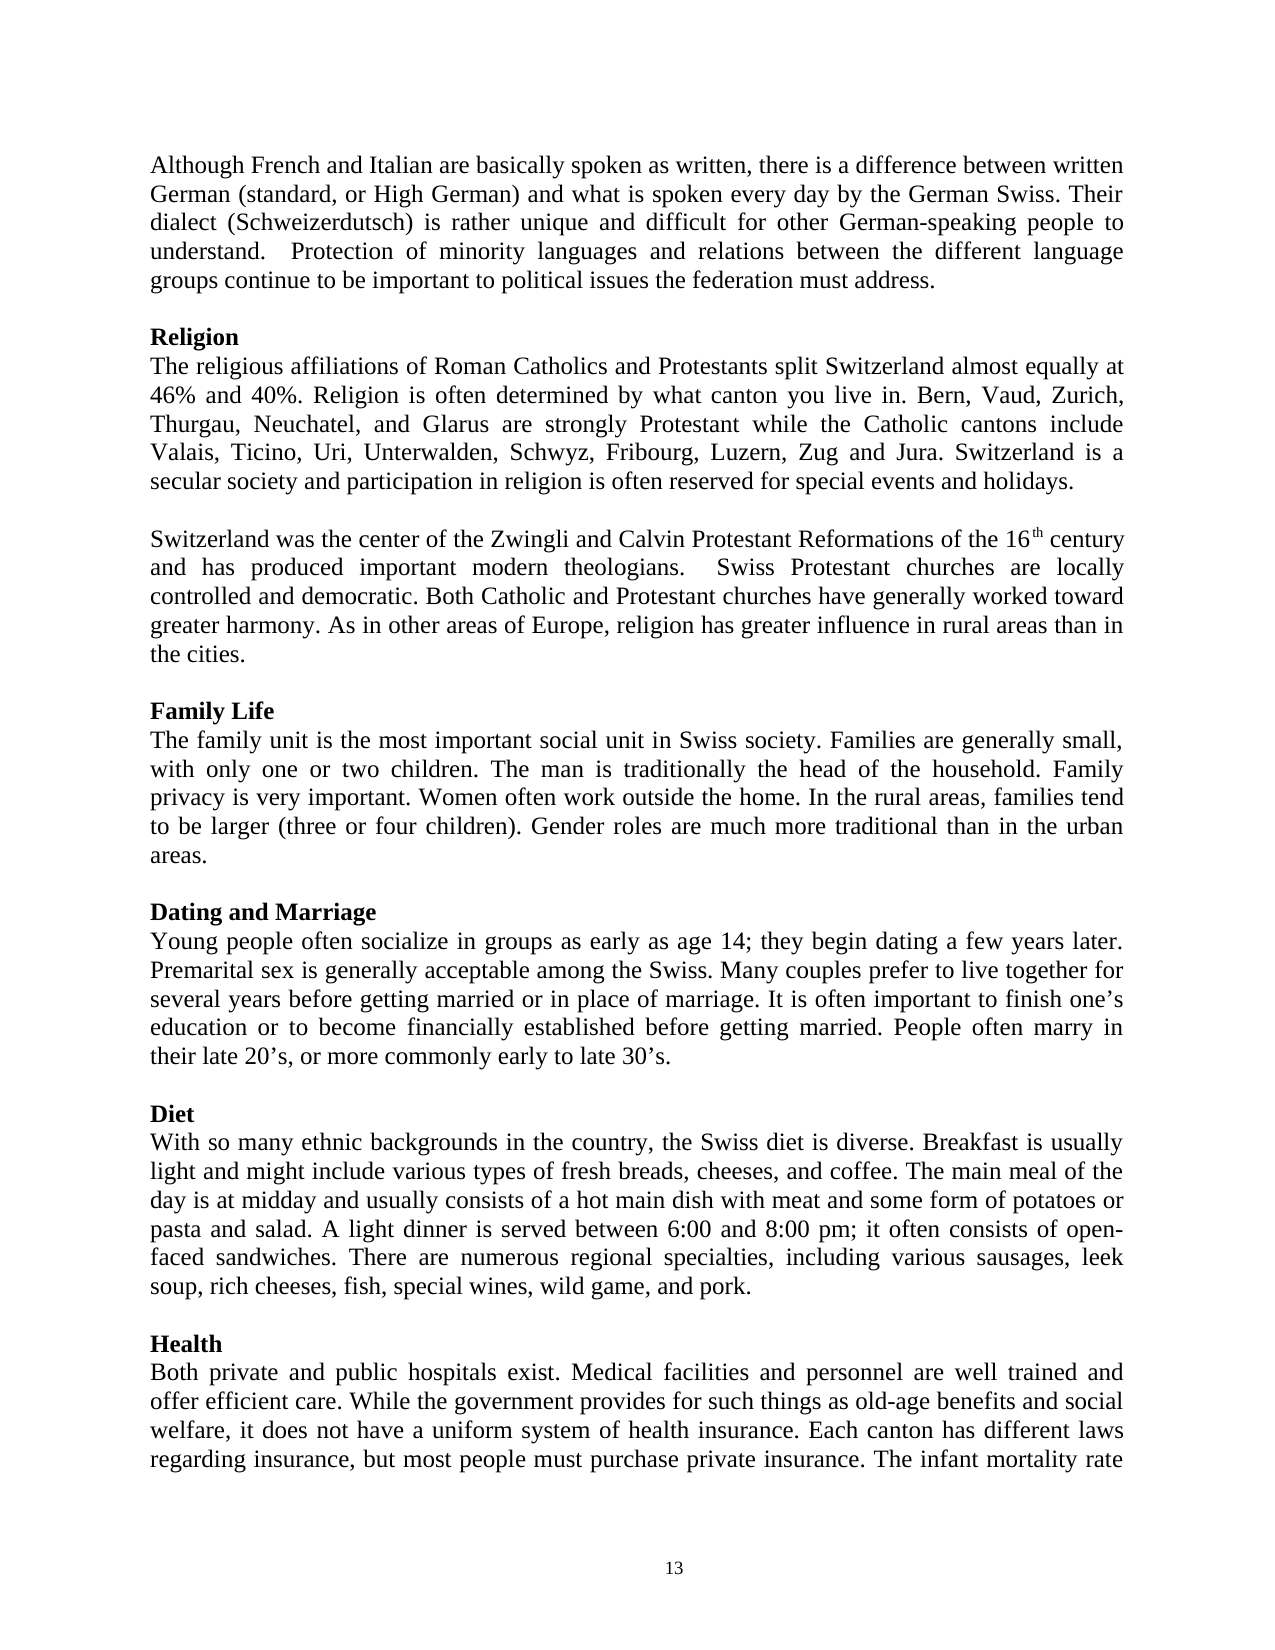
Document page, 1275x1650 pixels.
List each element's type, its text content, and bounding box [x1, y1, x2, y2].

text Young people often socialize in groups as early as age 14; they begin dating a few years later. Premarital sex is generally acceptable among the Swiss. Many couples prefer to live together for several years before getting married or in place of marriage. It is often important to finish one’s education or to become financially established before getting married. People often marry in their late 20’s, or more commonly early to late 30’s. [150, 926, 1125, 1070]
text The family unit is the most important social unit in Swiss society. Families are generally small, with only one or two children. The man is traditionally the head of the household. Family privacy is very important. Women often work outside the home. In the rural areas, families tend to be larger (three or four children). Gender roles are much more traditional than in the urban areas. [150, 725, 1125, 869]
text The religious affiliations of Roman Catholics and Protestants split Switzerland almost equally at 46% and 40%. Religion is often determined by what canton you live in. Bern, Vaud, Zurich, Thurgau, Neuchatel, and Glarus are strongly Protestant while the Catholic cantons include Valais, Ticino, Uri, Unterwalden, Schwyz, Fribourg, Luzern, Zug and Jura. Switzerland is a secular society and participation in religion is often reserved for special events and holidays. [150, 351, 1125, 495]
text Religion [150, 322, 1125, 351]
text Diet [150, 1099, 1125, 1127]
text With so many ethnic backgrounds in the country, the Swiss diet is diverse. Breakfast is usually light and might include various types of fresh breads, cheeses, and coffee. The main meal of the day is at midday and usually consists of a hot main dish with meat and some form of potatoes or pasta and salad. A light dinner is served between 6:00 and 8:00 pm; it often consists of open-faced sandwiches. There are numerous regional specialties, including various sausages, leek soup, rich cheeses, fish, special wines, wild game, and pork. [150, 1127, 1125, 1300]
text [150, 1357, 1125, 1472]
text Health [150, 1329, 1125, 1357]
text Although French and Italian are basically spoken as written, there is a difference between written German (standard, or High German) and what is spoken every day by the German Swiss. Their dialect (Schweizerdutsch) is rather unique and difficult for other German-speaking people to understand. Protection of minority languages and relations between the different language groups continue to be important to political issues the federation must address. [150, 150, 1125, 294]
text Dating and Marriage [150, 897, 1125, 926]
text Family Life [150, 696, 1125, 725]
text Switzerland was the center of the Zwingli and Calvin Protestant Reformations of the 16th century and has produced important modern theologians. Swiss Protestant churches are locally controlled and democratic. Both Catholic and Protestant churches have generally worked toward greater harmony. As in other areas of Europe, religion has greater influence in rural areas than in the cities. [150, 524, 1125, 667]
